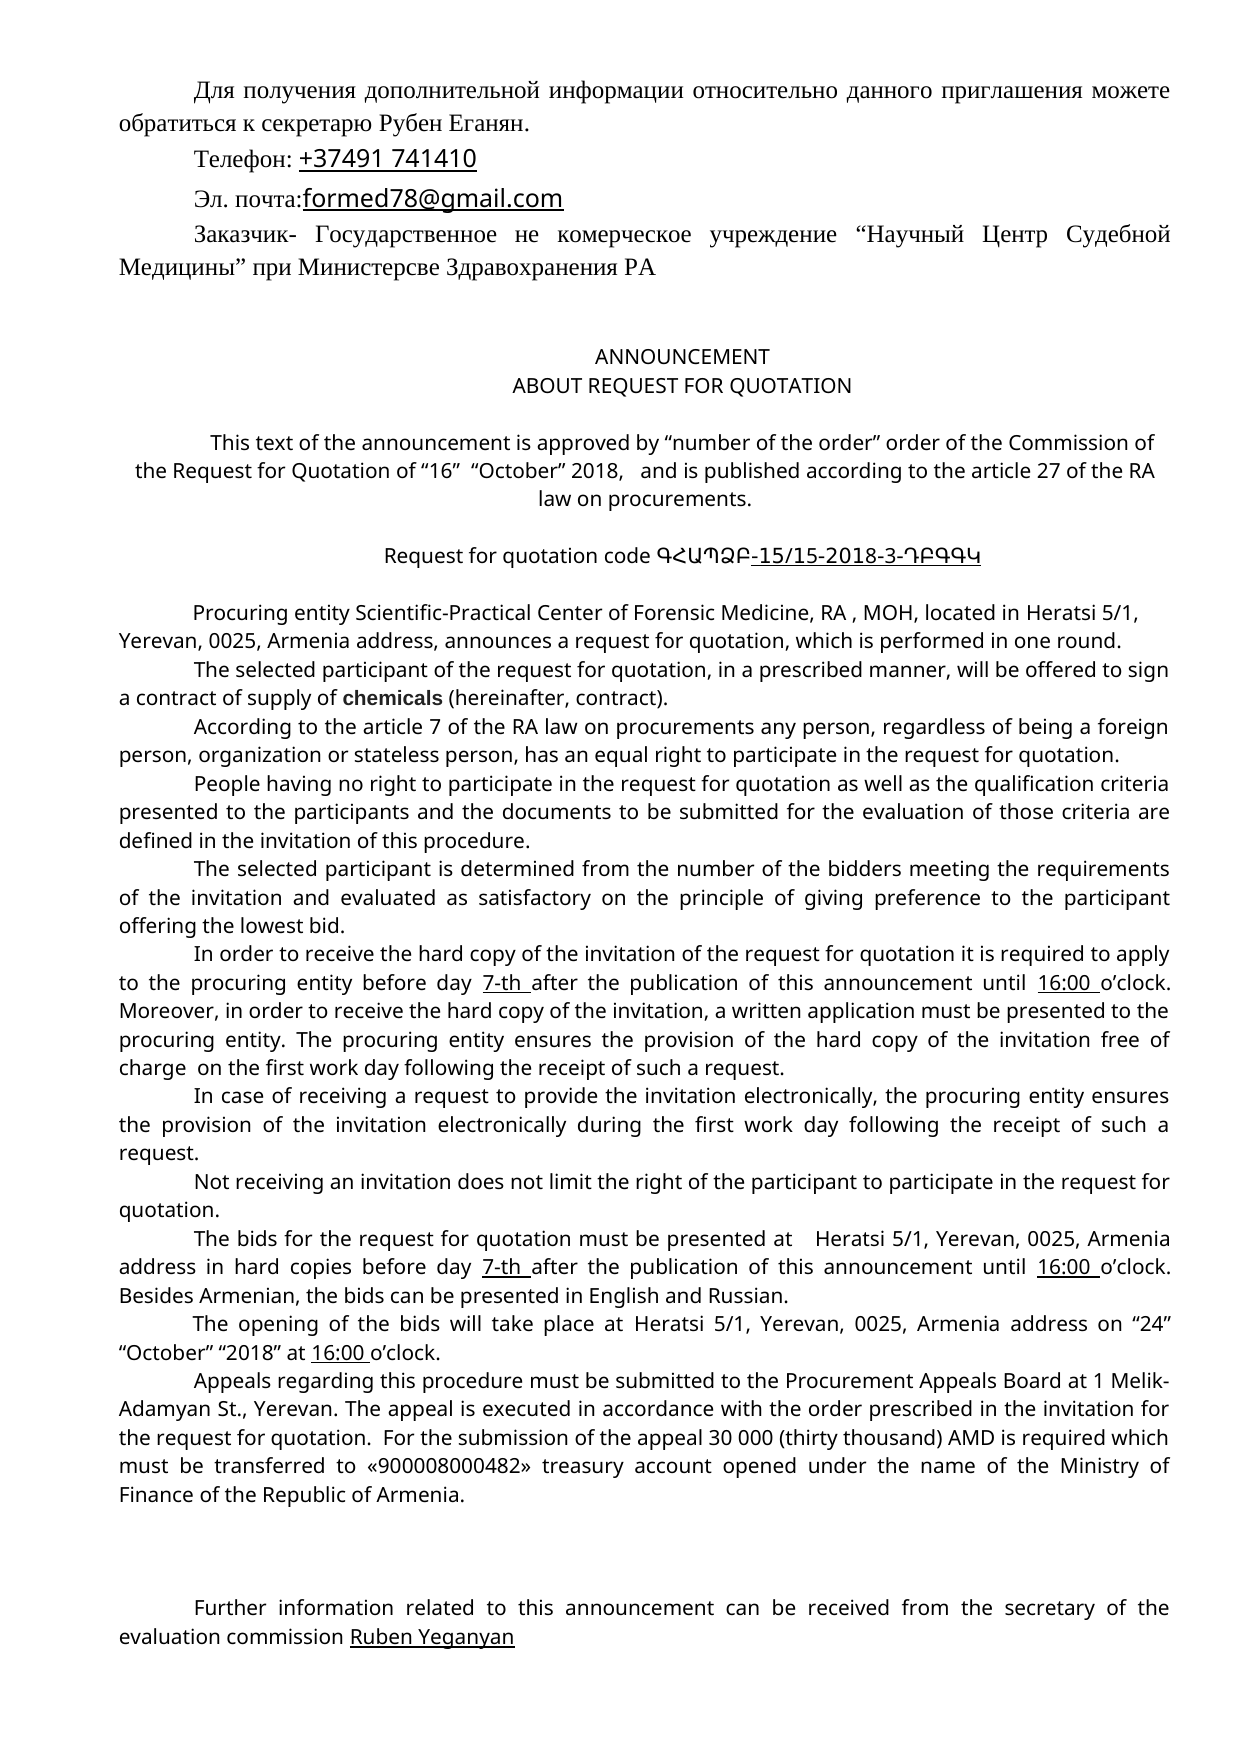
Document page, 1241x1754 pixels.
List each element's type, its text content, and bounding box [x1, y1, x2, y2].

text People having no right to participate in the request for quotation as well as the qualification criteria presented to the participants and the documents to be submitted for the evaluation of those criteria are defined in the invitation of this procedure. [118, 769, 1171, 854]
text Request for quotation code ԳՀԱՊՁԲ-15/15-2018-3-ԴԲԳԳԿ [118, 541, 1171, 570]
text The selected participant is determined from the number of the bidders meeting the requirements of the invitation and evaluated as satisfactory on the principle of giving preference to the participant offering the lowest bid. [118, 854, 1171, 939]
text Для получения дополнительной информации относительно данного приглашения можете обратиться к секретарю Рубен Еганян. [118, 75, 1171, 137]
text Телефон: +37491 741410 [118, 141, 1171, 175]
text Заказчик- Государственнoe не комерческoe учреждение “Научный Центр Судебной Медицины” при Министерсве Здравохранения РА [118, 219, 1171, 281]
text The bids for the request for quotation must be presented at Heratsi 5/1, Yerevan, 0025, Armenia address in hard copies before day 7-th after the publication of this announcement until 16:00 o’clock. Besides Armenian, the bids can be presented in English and Russian. [118, 1224, 1171, 1309]
text The selected participant of the request for quotation, in a prescribed manner, will be offered to sign a contract of supply of chemicals (hereinafter, contract). [118, 655, 1171, 712]
text Procuring entity Scientific-Practical Center of Forensic Medicine, RA , MOH, located in Heratsi 5/1, Yerevan, 0025, Armenia address, announces a request for quotation, which is performed in one round. [118, 598, 1171, 655]
text Further information related to this announcement can be received from the secretary of the evaluation commission Ruben Yeganyan [118, 1593, 1171, 1650]
text In order to receive the hard copy of the invitation of the request for quotation it is required to apply to the procuring entity before day 7-th after the publication of this announcement until 16:00 o’clock. Moreover, in order to receive the hard copy of the invitation, a written application must be presented to the procuring entity. The procuring entity ensures the provision of the hard copy of the invitation free of charge on the first work day following the receipt of such a request. [118, 939, 1171, 1082]
text ABOUT REQUEST FOR QUOTATION [118, 371, 1171, 399]
text Not receiving an invitation does not limit the right of the participant to participate in the request for quotation. [118, 1167, 1171, 1224]
text According to the article 7 of the RA law on procurements any person, regardless of being a foreign person, organization or stateless person, has an equal right to participate in the request for quotation. [118, 712, 1171, 769]
text In case of receiving a request to provide the invitation electronically, the procuring entity ensures the provision of the invitation electronically during the first work day following the receipt of such a request. [118, 1082, 1171, 1167]
text Эл. почта:formed78@gmail.com [118, 180, 1171, 214]
text The opening of the bids will take place at Heratsi 5/1, Yerevan, 0025, Armenia address on “24” “October” “2018” at 16:00 o’clock. [118, 1309, 1171, 1366]
text This text of the announcement is approved by “number of the order” order of the Commission of the Request for Quotation of “16” “October” 2018, and is published according to the article 27 of the RA law on procurements. [118, 428, 1171, 513]
text Appeals regarding this procedure must be submitted to the Procurement Appeals Board at 1 Melik-Adamyan St., Yerevan. The appeal is executed in accordance with the order prescribed in the invitation for the request for quotation. For the submission of the appeal 30 000 (thirty thousand) AMD is required which must be transferred to «900008000482» treasury account opened under the name of the Ministry of Finance of the Republic of Armenia. [118, 1366, 1171, 1508]
text ANNOUNCEMENT [118, 342, 1171, 371]
